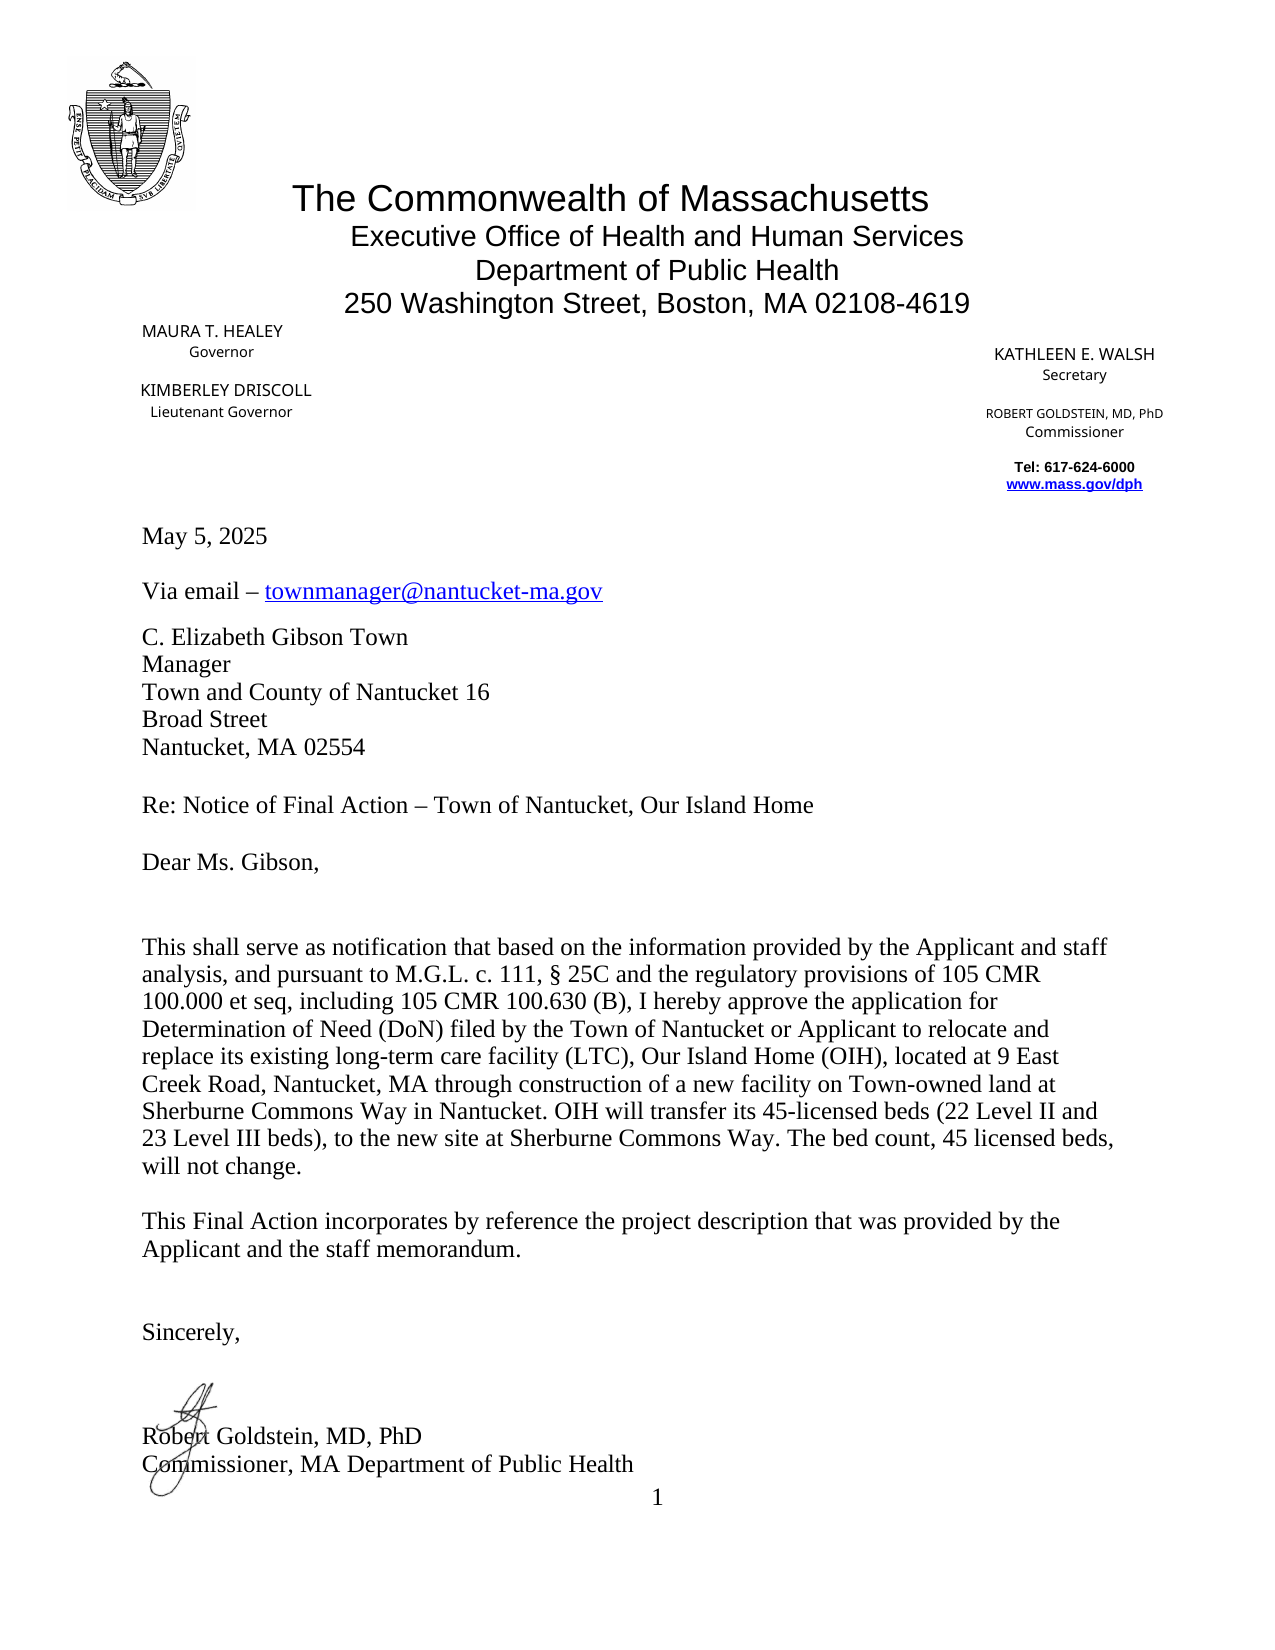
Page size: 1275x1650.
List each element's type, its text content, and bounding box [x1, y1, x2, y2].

text May 5, 2025 [142, 521, 1248, 549]
text MAURA T. HEALEY [67, 319, 376, 342]
picture [66, 56, 197, 211]
text This Final Action incorporates by reference the project description that was provided by the Applicant and the staff memorandum. [142, 1208, 1125, 1262]
text 100.000 et seq, including 105 CMR 100.630 (B), I hereby approve the application for Determination of Need (DoN) filed by the Town of Nantucket or Applicant to relocate and replace its existing long-term care facility (LTC), Our Island Home (OIH), located at 9 East Creek Road, Nantucket, MA through construction of a new facility on Town-owned land at Sherburne Commons Way in Nantucket. OIH will transfer its 45-licensed beds (22 Level II and 23 Level III beds), to the new site at Sherburne Commons Way. The bed count, 45 licensed beds, will not change. [142, 988, 1125, 1180]
text KATHLEEN E. WALSH [901, 342, 1248, 365]
text Nantucket, MA 02554 [142, 733, 1248, 761]
text KIMBERLEY DRISCOLL [67, 379, 385, 402]
text Town and County of Nantucket 16 Broad Street [142, 678, 495, 733]
text Re: Notice of Final Action – Town of Nantucket, Our Island Home Dear Ms. Gibson, [142, 790, 832, 875]
text Tel: 617-624-6000 [901, 458, 1248, 475]
text The Commonwealth of Massachusetts [67, 56, 1248, 219]
text Commissioner [901, 422, 1248, 442]
text Governor [67, 342, 376, 362]
text Executive Office of Health and Human Services [67, 219, 1248, 252]
text ROBERT GOLDSTEIN, MD, PhD [901, 405, 1248, 422]
text Sincerely, [142, 1317, 1248, 1346]
text www.mass.gov/dph [901, 475, 1248, 492]
text This shall serve as notification that based on the information provided by the Applicant and staff analysis, and pursuant to M.G.L. c. 111, § 25C and the regulatory provisions of 105 CMR [142, 933, 1125, 988]
text Robert Goldstein, MD, PhD [224, 1422, 1248, 1450]
text Lieutenant Governor [67, 402, 376, 422]
text Secretary [901, 365, 1248, 385]
text Department of Public Health [67, 252, 1248, 286]
text 250 Washington Street, Boston, MA 02108-4619 [67, 286, 1248, 319]
text Commissioner, MA Department of Public Health [224, 1450, 1248, 1478]
text C. Elizabeth Gibson Town Manager [142, 623, 416, 678]
text Via email – townmanager@nantucket-ma.gov [142, 576, 1248, 605]
picture [142, 1380, 224, 1499]
